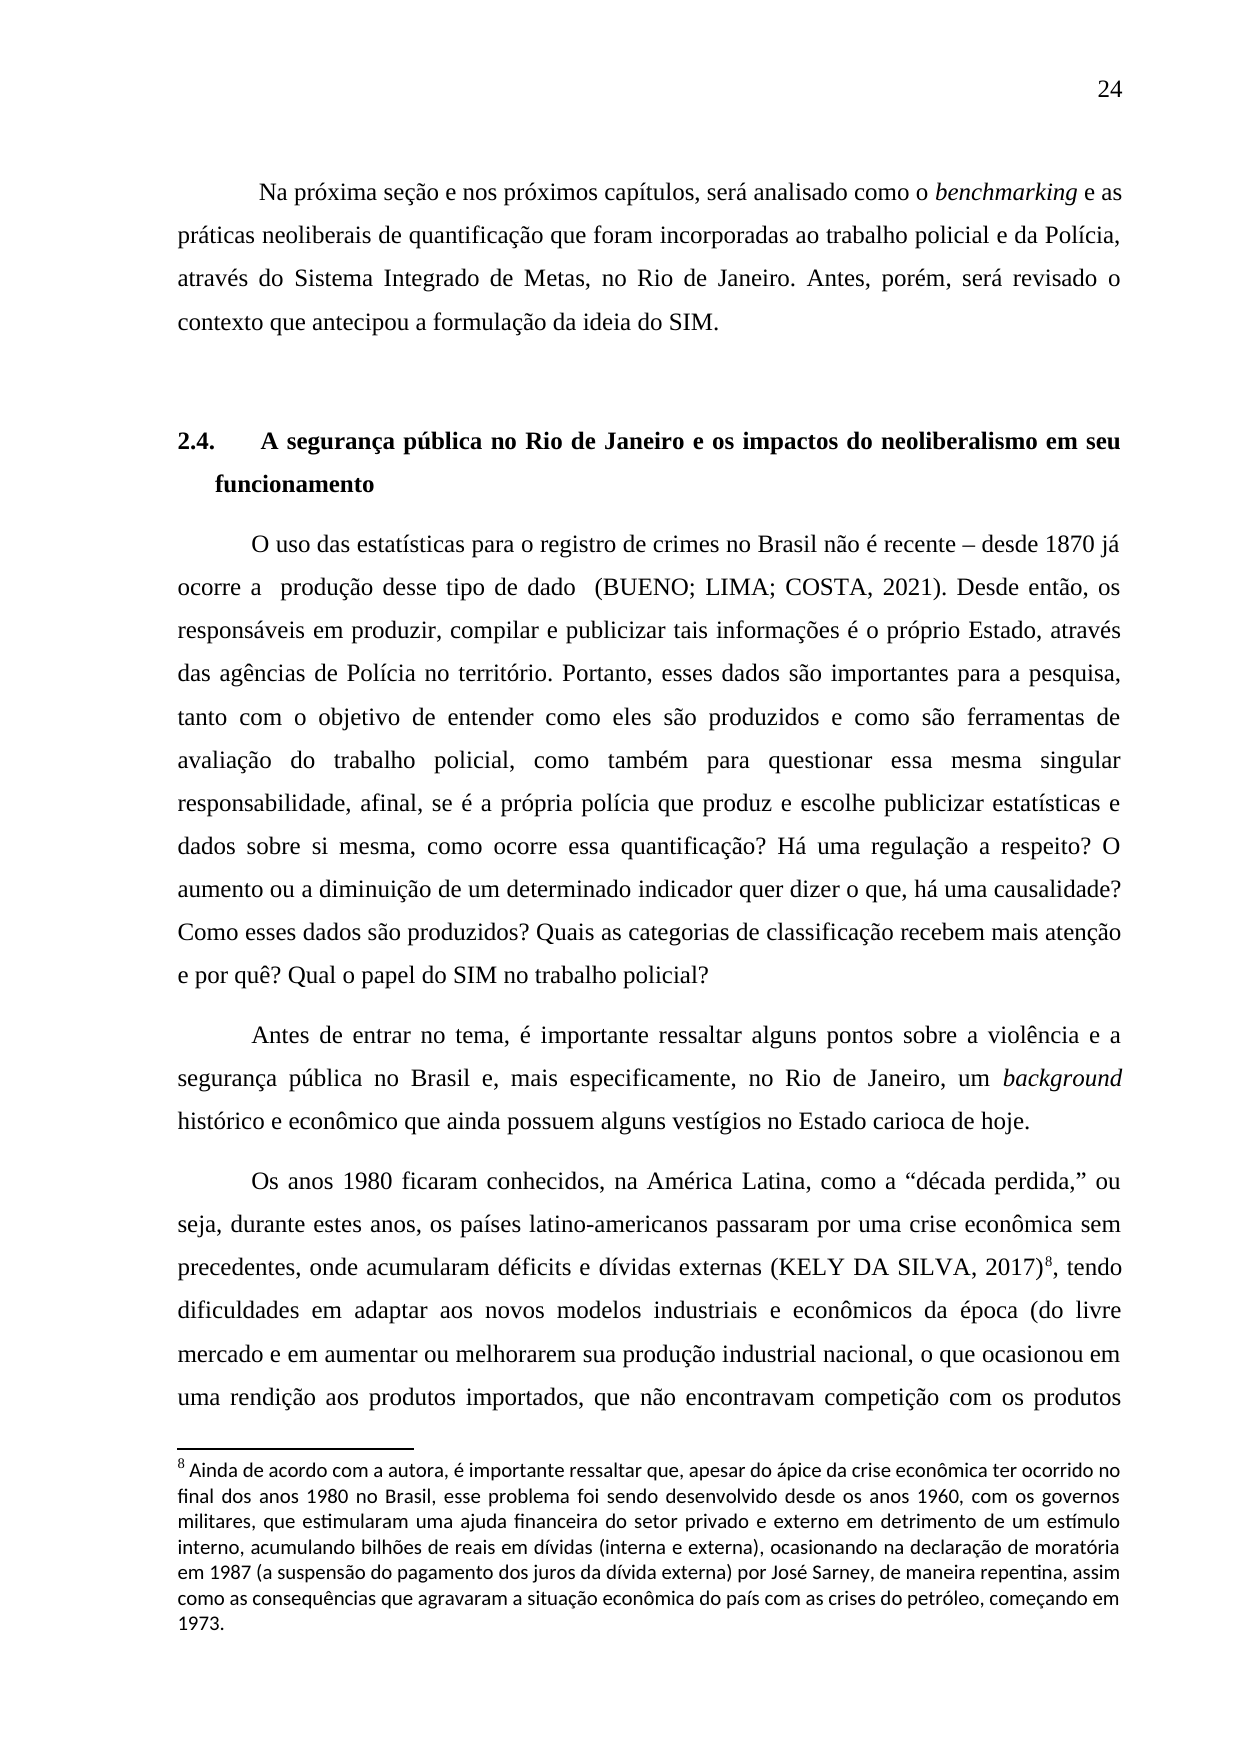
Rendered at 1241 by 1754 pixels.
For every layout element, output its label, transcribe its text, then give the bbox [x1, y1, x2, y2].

text O uso das estatísticas para o registro de crimes no Brasil não é recente – desde 1870 já ocorre a produção desse tipo de dado (BUENO; LIMA; COSTA, 2021). Desde então, os responsáveis em produzir, compilar e publicizar tais informações é o próprio Estado, através das agências de Polícia no território. Portanto, esses dados são importantes para a pesquisa, tanto com o objetivo de entender como eles são produzidos e como são ferramentas de avaliação do trabalho policial, como também para questionar essa mesma singular responsabilidade, afinal, se é a própria polícia que produz e escolhe publicizar estatísticas e dados sobre si mesma, como ocorre essa quantificação? Há uma regulação a respeito? O aumento ou a diminuição de um determinado indicador quer dizer o que, há uma causalidade? Como esses dados são produzidos? Quais as categorias de classificação recebem mais atenção e por quê? Qual o papel do SIM no trabalho policial? [177, 529, 1122, 989]
list A segurança pública no Rio de Janeiro e os impactos do neoliberalismo em seu funcionamento [177, 426, 1122, 498]
text Na próxima seção e nos próximos capítulos, será analisado como o benchmarking e as práticas neoliberais de quantificação que foram incorporadas ao trabalho policial e da Polícia, através do Sistema Integrado de Metas, no Rio de Janeiro. Antes, porém, será revisado o contexto que antecipou a formulação da ideia do SIM. [177, 177, 1122, 335]
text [177, 1166, 1122, 1411]
text Antes de entrar no tema, é importante ressaltar alguns pontos sobre a violência e a segurança pública no Brasil e, mais especificamente, no Rio de Janeiro, um background histórico e econômico que ainda possuem alguns vestígios no Estado carioca de hoje. [177, 1020, 1122, 1135]
